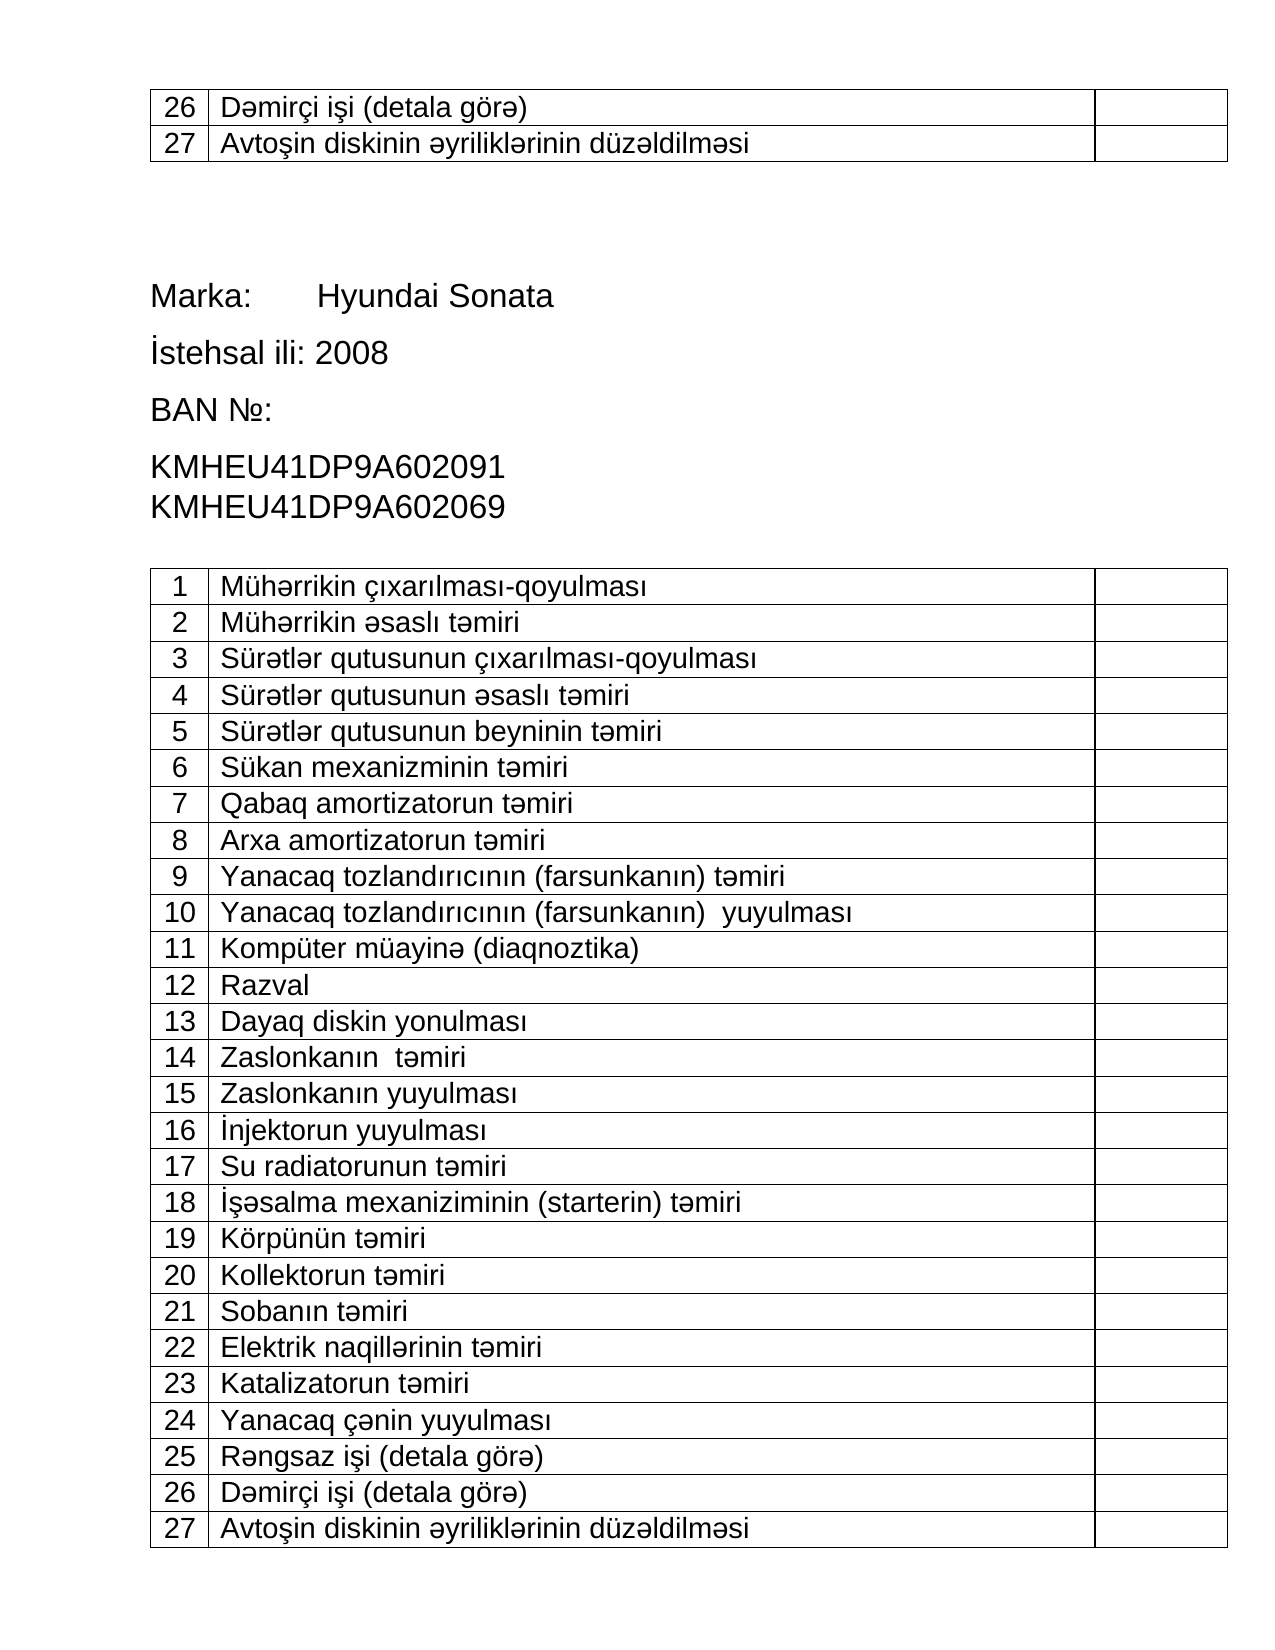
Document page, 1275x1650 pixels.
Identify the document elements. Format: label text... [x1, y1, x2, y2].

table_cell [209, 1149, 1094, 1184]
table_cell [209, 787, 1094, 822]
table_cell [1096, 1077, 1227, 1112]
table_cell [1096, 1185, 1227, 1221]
text KMHEU41DP9A602091 [150, 447, 1125, 486]
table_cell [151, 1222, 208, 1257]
text İstehsal ili: 2008 [150, 333, 1125, 372]
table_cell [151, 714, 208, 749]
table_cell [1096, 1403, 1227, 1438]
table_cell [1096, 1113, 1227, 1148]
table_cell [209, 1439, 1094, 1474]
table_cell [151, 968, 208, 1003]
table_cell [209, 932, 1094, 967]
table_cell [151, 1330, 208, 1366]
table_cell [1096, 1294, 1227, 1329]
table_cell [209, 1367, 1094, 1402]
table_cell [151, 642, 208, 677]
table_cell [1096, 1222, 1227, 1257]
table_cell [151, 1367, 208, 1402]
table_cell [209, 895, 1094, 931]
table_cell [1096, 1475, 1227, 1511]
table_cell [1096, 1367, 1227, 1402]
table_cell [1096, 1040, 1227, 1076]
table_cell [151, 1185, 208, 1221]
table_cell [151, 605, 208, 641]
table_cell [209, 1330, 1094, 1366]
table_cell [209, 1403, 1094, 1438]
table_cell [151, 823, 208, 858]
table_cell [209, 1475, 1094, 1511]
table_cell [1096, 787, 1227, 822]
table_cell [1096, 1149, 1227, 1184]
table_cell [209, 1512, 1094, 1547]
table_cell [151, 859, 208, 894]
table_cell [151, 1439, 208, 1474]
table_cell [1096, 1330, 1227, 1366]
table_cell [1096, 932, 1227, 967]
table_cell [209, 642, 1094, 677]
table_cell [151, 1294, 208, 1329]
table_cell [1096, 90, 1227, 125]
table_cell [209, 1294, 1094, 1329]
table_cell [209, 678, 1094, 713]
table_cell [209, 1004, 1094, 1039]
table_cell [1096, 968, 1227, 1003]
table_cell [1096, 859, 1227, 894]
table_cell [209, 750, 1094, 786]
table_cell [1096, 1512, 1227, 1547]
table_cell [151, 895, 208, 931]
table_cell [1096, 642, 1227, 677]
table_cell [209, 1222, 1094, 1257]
text BAN №: [150, 390, 1125, 428]
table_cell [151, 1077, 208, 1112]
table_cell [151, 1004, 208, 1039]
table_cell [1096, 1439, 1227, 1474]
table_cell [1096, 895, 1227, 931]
text Marka: Hyundai Sonata [150, 276, 1125, 314]
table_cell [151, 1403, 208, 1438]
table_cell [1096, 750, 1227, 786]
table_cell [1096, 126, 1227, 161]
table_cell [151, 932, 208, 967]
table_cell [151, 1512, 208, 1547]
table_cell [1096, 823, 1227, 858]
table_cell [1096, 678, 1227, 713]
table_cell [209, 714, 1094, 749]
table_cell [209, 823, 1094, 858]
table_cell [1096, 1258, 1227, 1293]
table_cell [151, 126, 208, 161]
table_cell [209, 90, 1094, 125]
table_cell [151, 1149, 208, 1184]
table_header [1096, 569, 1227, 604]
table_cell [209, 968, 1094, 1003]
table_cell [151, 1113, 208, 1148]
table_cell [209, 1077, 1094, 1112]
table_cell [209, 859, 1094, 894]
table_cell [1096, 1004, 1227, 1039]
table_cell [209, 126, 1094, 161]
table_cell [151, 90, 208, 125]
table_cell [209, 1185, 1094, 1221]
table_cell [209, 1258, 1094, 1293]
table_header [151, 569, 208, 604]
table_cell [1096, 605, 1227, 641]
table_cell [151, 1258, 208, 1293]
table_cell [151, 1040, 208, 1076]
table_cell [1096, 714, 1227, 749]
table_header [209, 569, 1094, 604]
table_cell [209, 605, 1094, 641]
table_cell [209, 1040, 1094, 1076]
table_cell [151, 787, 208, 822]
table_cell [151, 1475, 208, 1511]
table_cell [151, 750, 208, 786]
text KMHEU41DP9A602069 [150, 487, 1125, 526]
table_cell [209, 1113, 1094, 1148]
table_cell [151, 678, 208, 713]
